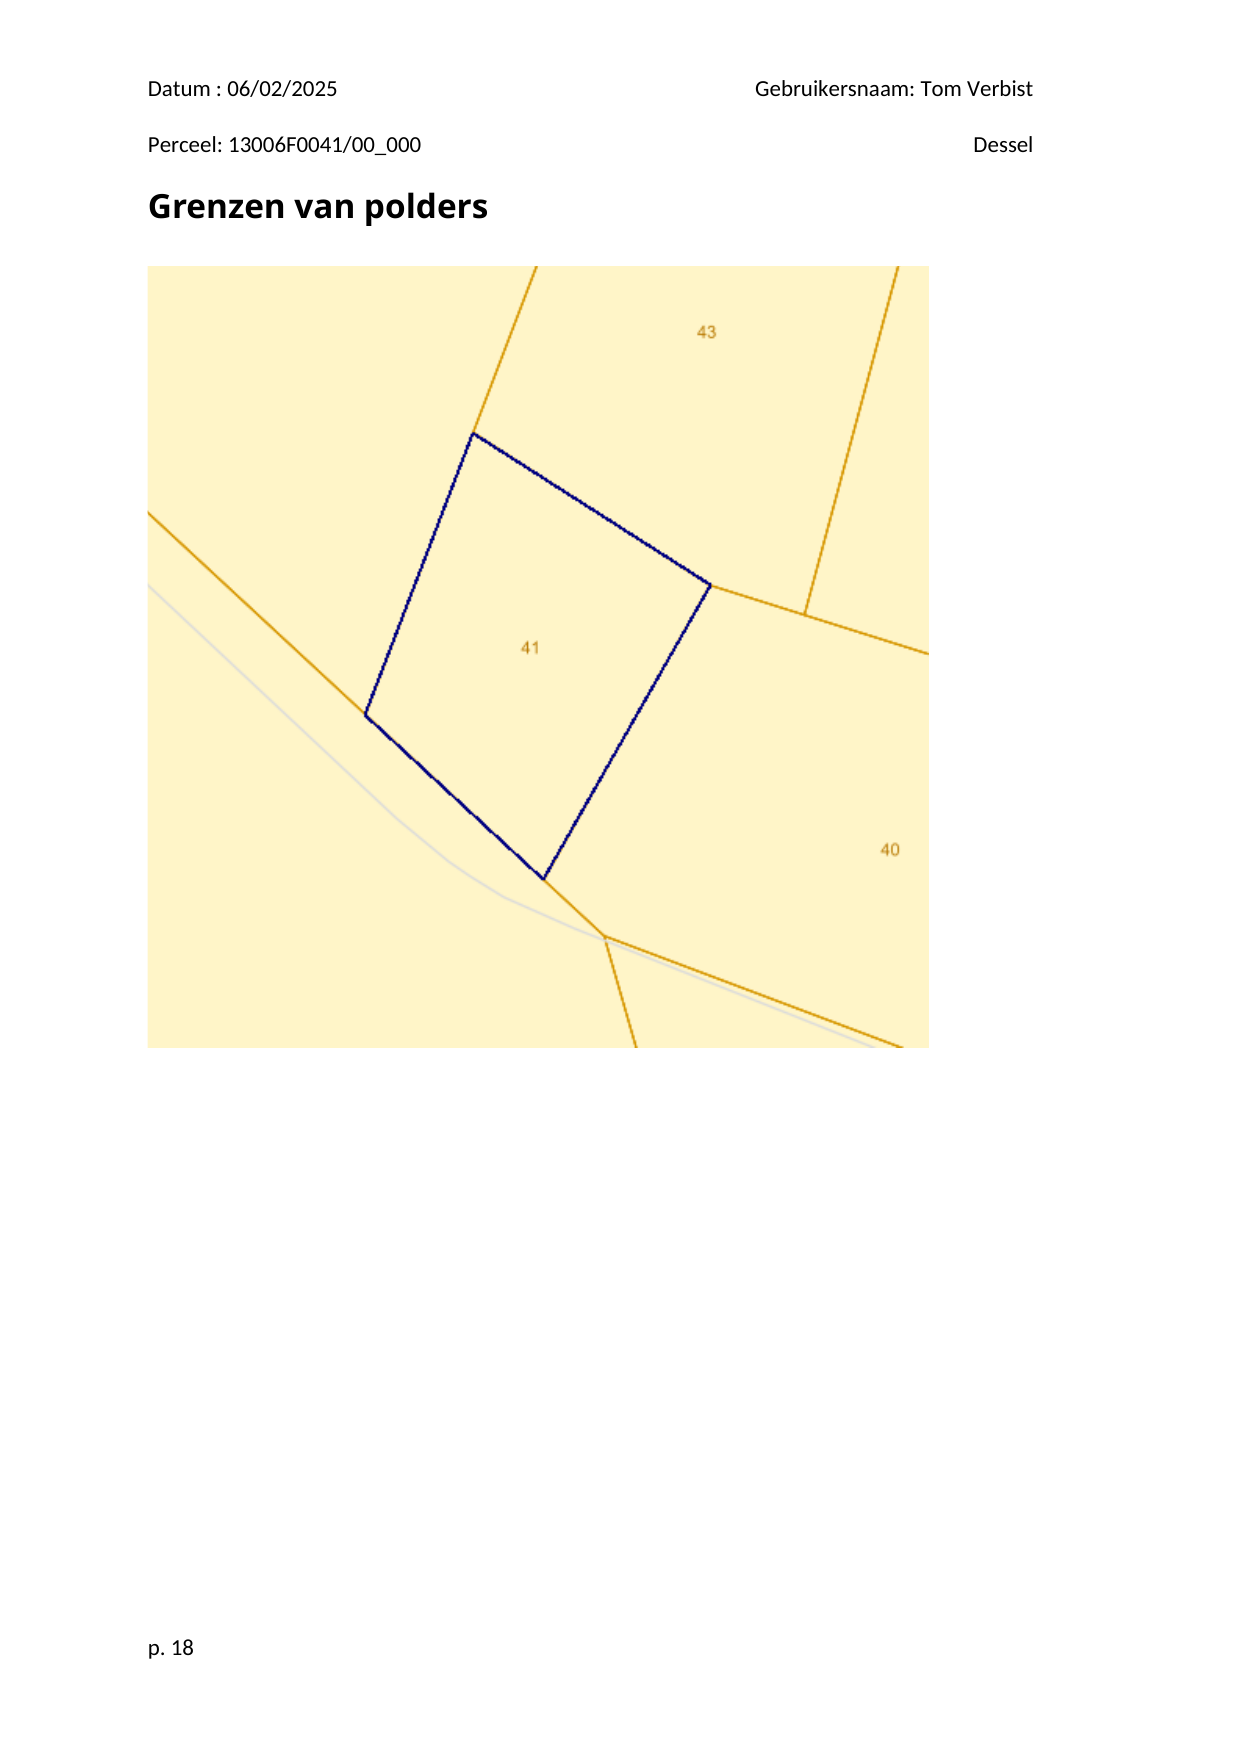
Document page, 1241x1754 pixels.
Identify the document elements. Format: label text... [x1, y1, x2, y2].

subtitle Grenzen van polders [148, 183, 1093, 228]
picture [147, 266, 929, 1048]
